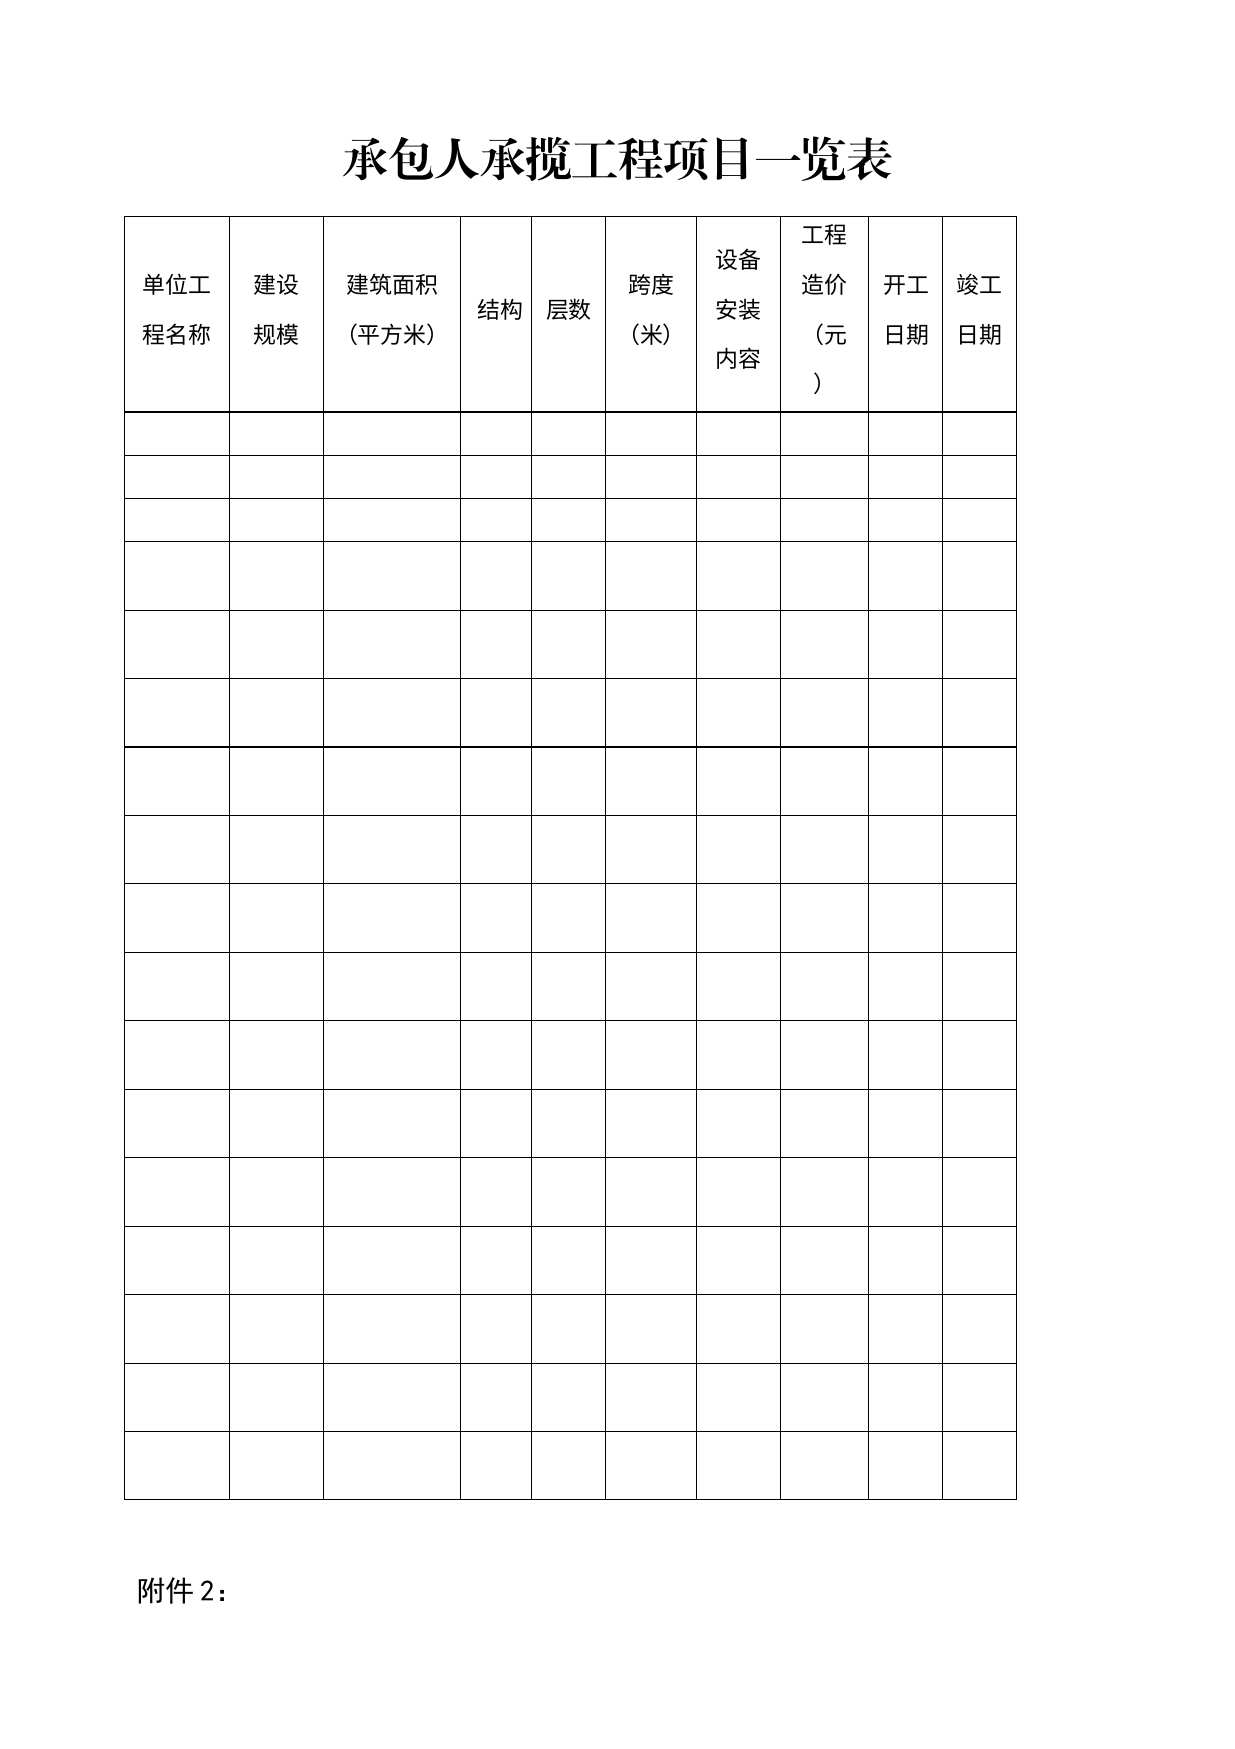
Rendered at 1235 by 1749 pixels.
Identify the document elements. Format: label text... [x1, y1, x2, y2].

table_cell [461, 748, 531, 815]
table_cell [869, 1432, 942, 1499]
text 承包人承揽工程项目一览表 [136, 136, 1098, 189]
table_cell [781, 1090, 868, 1157]
table_cell [781, 1158, 868, 1226]
table_cell [461, 1158, 531, 1226]
table_cell [606, 748, 696, 815]
table_cell [869, 679, 942, 746]
table_cell [532, 748, 605, 815]
table_cell [781, 413, 868, 455]
table_cell [532, 953, 605, 1020]
table_cell [461, 679, 531, 746]
text 附件2： [136, 1573, 1098, 1606]
table_cell [532, 884, 605, 952]
table_cell [697, 1021, 780, 1089]
table_cell [324, 1158, 460, 1226]
table_cell [943, 1295, 1016, 1362]
table_cell [324, 1090, 460, 1157]
table_cell [324, 816, 460, 883]
table_cell [697, 413, 780, 455]
table_cell [869, 1021, 942, 1089]
table_cell [324, 1432, 460, 1499]
table_cell [461, 456, 531, 498]
table_cell [532, 413, 605, 455]
table_cell [461, 1432, 531, 1499]
table_cell [869, 1227, 942, 1294]
table_cell [324, 456, 460, 498]
table_cell [532, 1432, 605, 1499]
table_cell [532, 1158, 605, 1226]
table_cell [943, 748, 1016, 815]
table_cell [461, 1295, 531, 1362]
table_cell [697, 542, 780, 609]
table_cell [125, 542, 229, 609]
table_cell [125, 611, 229, 678]
table_cell [606, 679, 696, 746]
table_cell [697, 953, 780, 1020]
table_cell [324, 679, 460, 746]
table_header 开工 日期 [869, 217, 942, 411]
table_cell [943, 1227, 1016, 1294]
table_cell [125, 1295, 229, 1362]
table_cell [125, 1432, 229, 1499]
table_cell [943, 1090, 1016, 1157]
table_cell [125, 413, 229, 455]
table_cell [461, 1227, 531, 1294]
table_cell [869, 542, 942, 609]
table_cell [230, 611, 323, 678]
table_header 工程 造价 （元） [781, 217, 868, 411]
table_cell [230, 1090, 323, 1157]
table_cell [125, 1021, 229, 1089]
table_cell [943, 1021, 1016, 1089]
table_cell [869, 1295, 942, 1362]
table_cell [230, 679, 323, 746]
table_cell [697, 1090, 780, 1157]
table_cell [781, 1295, 868, 1362]
table_header 层数 [532, 217, 605, 411]
table_cell [606, 816, 696, 883]
table_cell [781, 1021, 868, 1089]
table_cell [230, 456, 323, 498]
table_cell [230, 413, 323, 455]
table_cell [869, 748, 942, 815]
table_cell [230, 1364, 323, 1431]
table_cell [324, 611, 460, 678]
table_cell [781, 679, 868, 746]
table_cell [606, 611, 696, 678]
table_cell [125, 679, 229, 746]
table_header 设备 安装 内容 [697, 217, 780, 411]
table_cell [230, 1295, 323, 1362]
table_cell [606, 456, 696, 498]
table_cell [781, 816, 868, 883]
table_cell [324, 953, 460, 1020]
table_cell [697, 1364, 780, 1431]
table_cell [532, 1364, 605, 1431]
table_cell [697, 1158, 780, 1226]
table_cell [324, 542, 460, 609]
table_cell [125, 953, 229, 1020]
table_cell [125, 1364, 229, 1431]
table_cell [461, 1090, 531, 1157]
table_cell [532, 1227, 605, 1294]
table_cell [230, 1432, 323, 1499]
table_cell [532, 499, 605, 541]
table_cell [869, 611, 942, 678]
table_header 建设 规模 [230, 217, 323, 411]
table_cell [324, 884, 460, 952]
table_cell [230, 1021, 323, 1089]
table_cell [943, 1158, 1016, 1226]
table_cell [943, 884, 1016, 952]
table_cell [461, 413, 531, 455]
table_cell [869, 456, 942, 498]
table_cell [532, 1295, 605, 1362]
table_cell [943, 611, 1016, 678]
table_cell [781, 542, 868, 609]
table_cell [461, 1021, 531, 1089]
table_cell [869, 413, 942, 455]
table_cell [869, 1364, 942, 1431]
table_cell [230, 816, 323, 883]
table_header 跨度 （米） [606, 217, 696, 411]
table_cell [606, 1295, 696, 1362]
table_cell [461, 953, 531, 1020]
table_cell [324, 1021, 460, 1089]
table_cell [697, 499, 780, 541]
table_cell [943, 679, 1016, 746]
table_cell [869, 1158, 942, 1226]
table_cell [781, 611, 868, 678]
table_cell [943, 542, 1016, 609]
table_cell [606, 1432, 696, 1499]
table_cell [606, 542, 696, 609]
table_cell [532, 611, 605, 678]
table_cell [943, 816, 1016, 883]
table_cell [781, 499, 868, 541]
table_cell [125, 884, 229, 952]
table_cell [461, 884, 531, 952]
table_cell [324, 499, 460, 541]
table_cell [125, 816, 229, 883]
table_cell [324, 1227, 460, 1294]
table_cell [532, 456, 605, 498]
table_cell [532, 679, 605, 746]
table_cell [697, 1295, 780, 1362]
table_cell [869, 953, 942, 1020]
table_cell [943, 953, 1016, 1020]
table_cell [943, 456, 1016, 498]
table_cell [230, 1158, 323, 1226]
table_cell [869, 1090, 942, 1157]
table_cell [943, 413, 1016, 455]
table_cell [461, 1364, 531, 1431]
table_cell [230, 542, 323, 609]
table_cell [869, 884, 942, 952]
table_cell [697, 1227, 780, 1294]
table_cell [461, 816, 531, 883]
table_cell [532, 542, 605, 609]
table_cell [697, 816, 780, 883]
table_cell [461, 542, 531, 609]
table_header 单位工程名称 [125, 217, 229, 411]
table_cell [532, 1021, 605, 1089]
table_cell [125, 748, 229, 815]
table_cell [230, 1227, 323, 1294]
table_header 竣工 日期 [943, 217, 1016, 411]
table_cell [869, 499, 942, 541]
table_cell [230, 884, 323, 952]
table_cell [943, 499, 1016, 541]
table_cell [230, 499, 323, 541]
table_cell [781, 456, 868, 498]
table_cell [606, 413, 696, 455]
table_cell [230, 953, 323, 1020]
table_cell [943, 1432, 1016, 1499]
table_cell [943, 1364, 1016, 1431]
table_cell [125, 1090, 229, 1157]
table_cell [697, 1432, 780, 1499]
table_header 建筑面积（平方米） [324, 217, 460, 411]
table_cell [781, 1432, 868, 1499]
table_cell [606, 499, 696, 541]
table_cell [324, 748, 460, 815]
table_cell [869, 816, 942, 883]
table_cell [125, 456, 229, 498]
table_cell [606, 1090, 696, 1157]
table_cell [324, 1364, 460, 1431]
table_cell [781, 1364, 868, 1431]
table_cell [781, 748, 868, 815]
table_cell [697, 456, 780, 498]
table_header 结构 [461, 217, 531, 411]
table_cell [125, 499, 229, 541]
table_cell [606, 1021, 696, 1089]
table_cell [230, 748, 323, 815]
table_cell [461, 611, 531, 678]
table_cell [532, 1090, 605, 1157]
table_cell [606, 1158, 696, 1226]
table_cell [781, 953, 868, 1020]
table_cell [697, 748, 780, 815]
table_cell [697, 611, 780, 678]
table_cell [697, 679, 780, 746]
table_cell [606, 1364, 696, 1431]
table_cell [324, 1295, 460, 1362]
table_cell [125, 1158, 229, 1226]
table_cell [606, 884, 696, 952]
table_cell [606, 1227, 696, 1294]
table_cell [697, 884, 780, 952]
table_cell [781, 884, 868, 952]
table_cell [606, 953, 696, 1020]
table_cell [125, 1227, 229, 1294]
table_cell [781, 1227, 868, 1294]
table_cell [461, 499, 531, 541]
table_cell [324, 413, 460, 455]
table_cell [532, 816, 605, 883]
